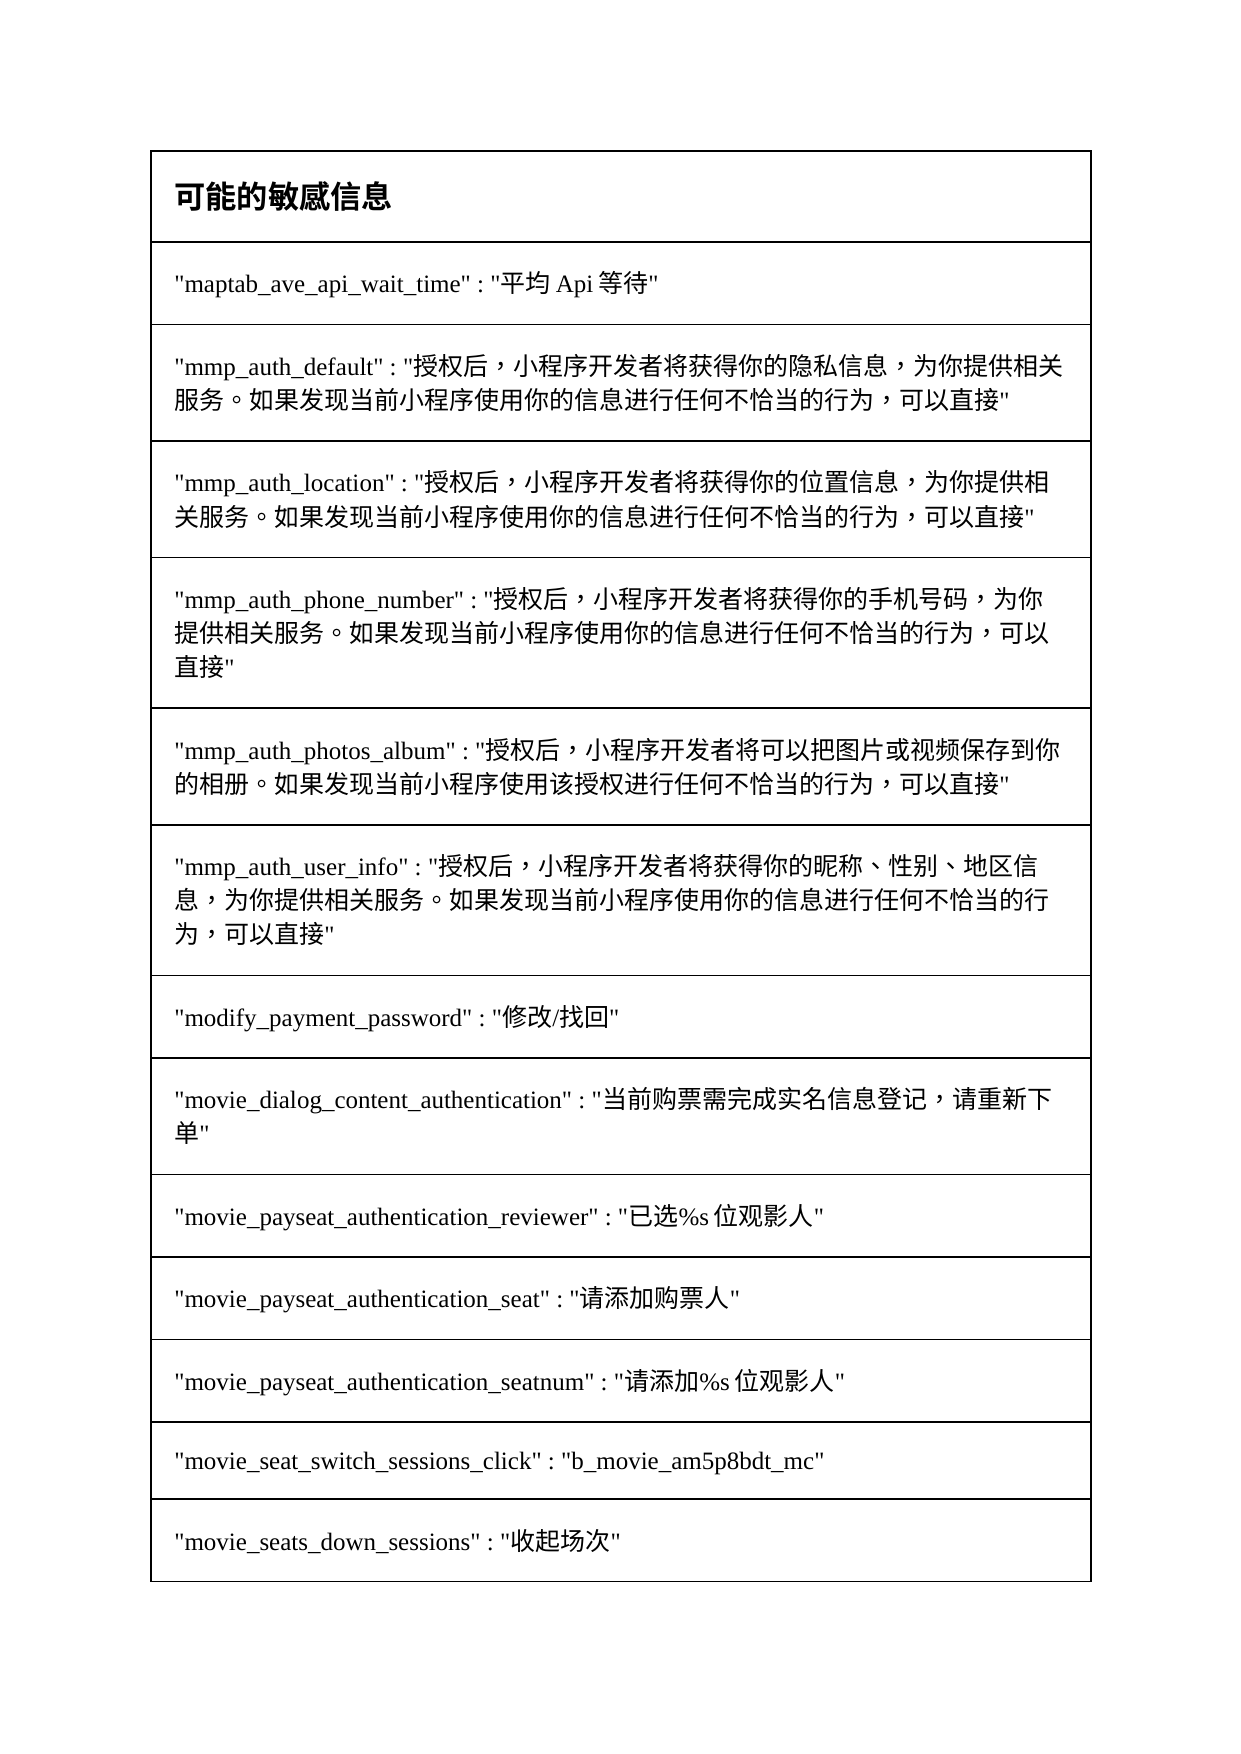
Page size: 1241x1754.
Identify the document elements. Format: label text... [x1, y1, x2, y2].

table_cell "mmp_auth_location" : "授权后，小程序开发者将获得你的位置信息，为你提供相关服务。如果发现当前小程序使用你的信息进行任何不恰当的行为，可以直接" [152, 442, 1090, 557]
table_cell "movie_seat_switch_sessions_click" : "b_movie_am5p8bdt_mc" [152, 1423, 1090, 1498]
table_cell "mmp_auth_photos_album" : "授权后，小程序开发者将可以把图片或视频保存到你的相册。如果发现当前小程序使用该授权进行任何不恰当的行为，可以直接" [152, 709, 1090, 824]
table_cell "movie_payseat_authentication_seat" : "请添加购票人" [152, 1258, 1090, 1338]
table_cell "mmp_auth_user_info" : "授权后，小程序开发者将获得你的昵称、性别、地区信息，为你提供相关服务。如果发现当前小程序使用你的信息进行任何不恰当的行为，可以直接" [152, 826, 1090, 974]
table_cell "movie_payseat_authentication_seatnum" : "请添加%s位观影人" [152, 1340, 1090, 1421]
table_cell "mmp_auth_phone_number" : "授权后，小程序开发者将获得你的手机号码，为你提供相关服务。如果发现当前小程序使用你的信息进行任何不恰当的行为，可以直接" [152, 558, 1090, 707]
table_cell "movie_payseat_authentication_reviewer" : "已选%s位观影人" [152, 1175, 1090, 1256]
table_cell "maptab_ave_api_wait_time" : "平均Api等待" [152, 243, 1090, 323]
table_cell "movie_seats_down_sessions" : "收起场次" [152, 1500, 1090, 1581]
table_cell "mmp_auth_default" : "授权后，小程序开发者将获得你的隐私信息，为你提供相关服务。如果发现当前小程序使用你的信息进行任何不恰当的行为，可以直接" [152, 325, 1090, 440]
table_cell "movie_dialog_content_authentication" : "当前购票需完成实名信息登记，请重新下单" [152, 1059, 1090, 1173]
table_cell "modify_payment_password" : "修改/找回" [152, 976, 1090, 1057]
table_header 可能的敏感信息 [152, 152, 1090, 241]
